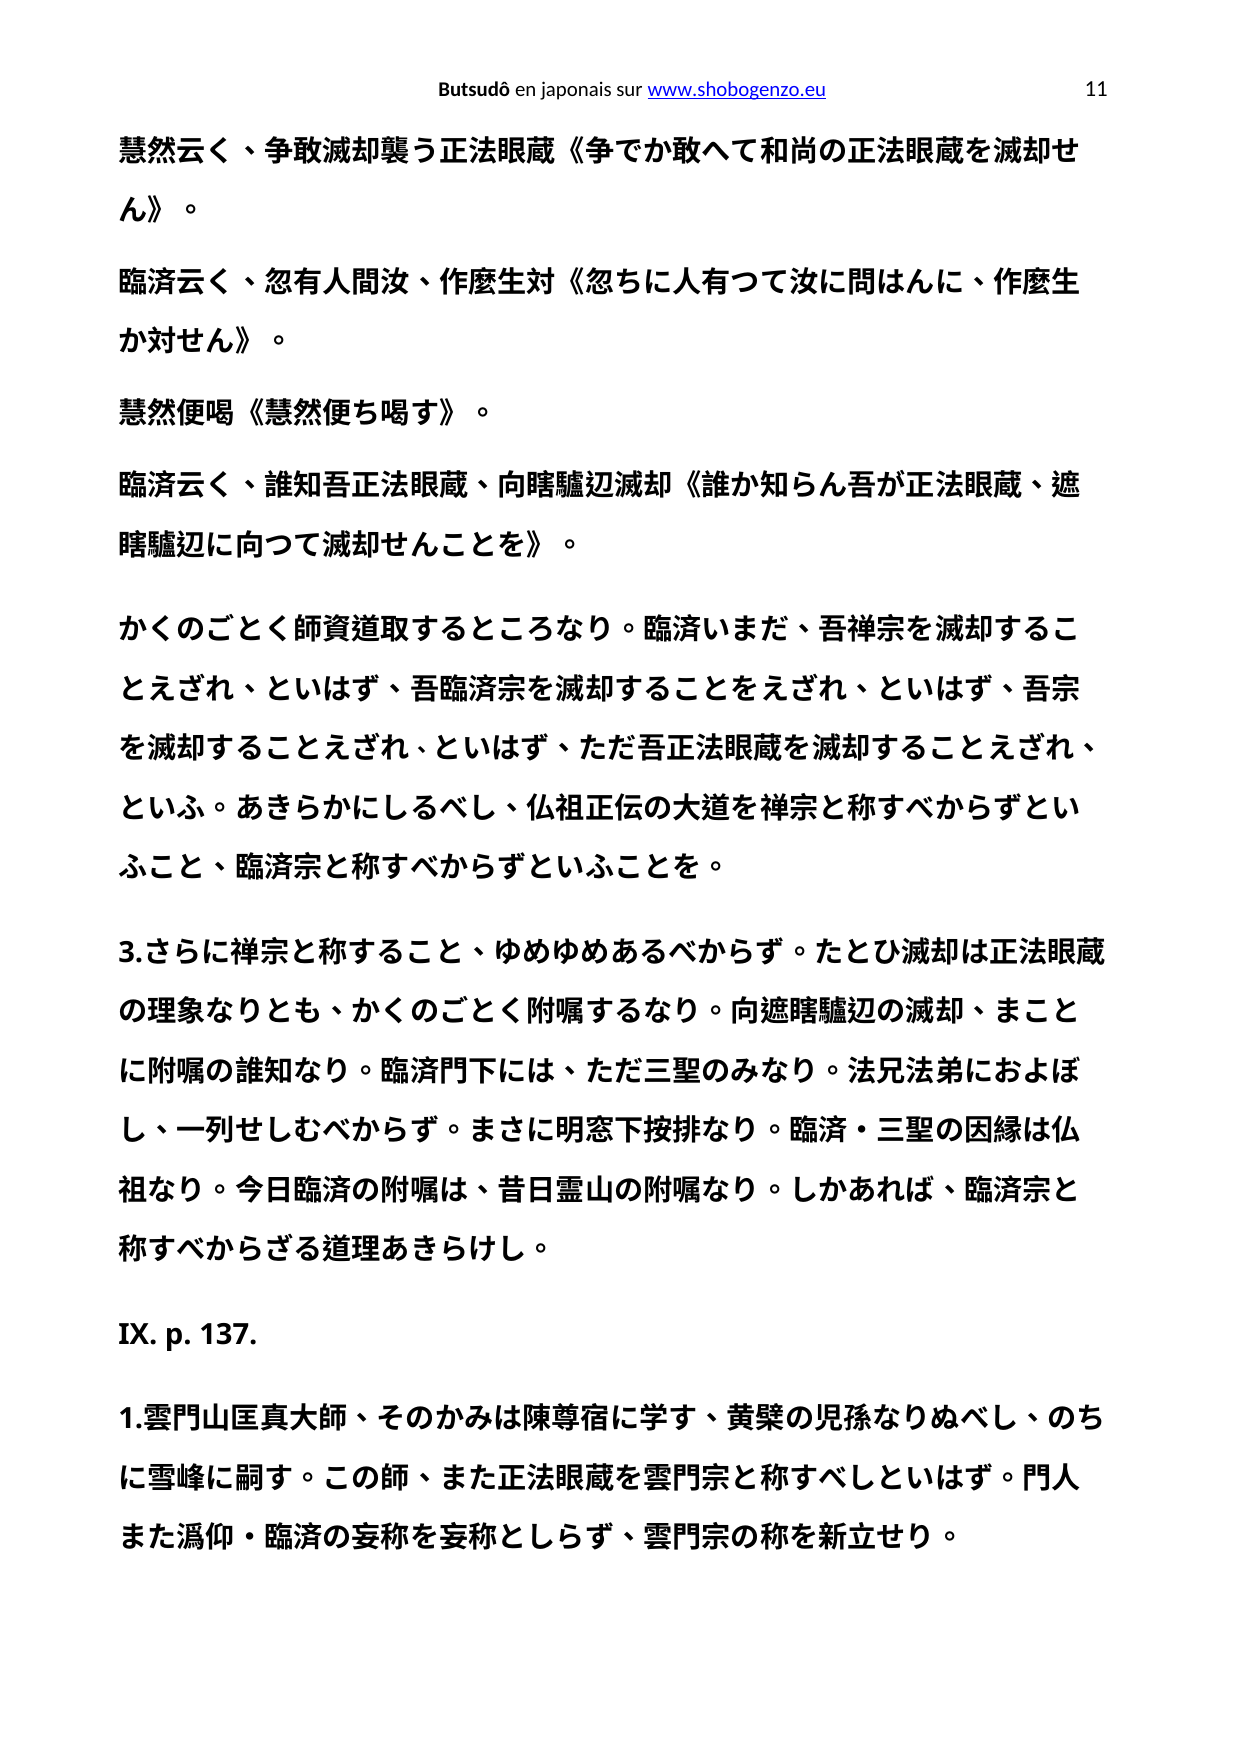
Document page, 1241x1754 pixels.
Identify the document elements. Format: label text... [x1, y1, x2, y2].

text 慧然云く、争敢滅却襲う正法眼蔵《争でか敢へて和尚の正法眼蔵を滅却せん》。 [118, 130, 1107, 229]
text 1.雲門山匡真大師、そのかみは陳尊宿に学す、黄檗の児孫なりぬべし、のちに雪峰に嗣す。この師、また正法眼蔵を雲門宗と称すべしといはず。門人また潙仰・臨済の妄称を妄称としらず、雲門宗の称を新立せり。 [118, 1397, 1107, 1556]
text 3.さらに禅宗と称すること、ゆめゆめあるべからず。たとひ滅却は正法眼蔵の理象なりとも、かくのごとく附嘱するなり。向遮瞎驢辺の滅却、まことに附嘱の誰知なり。臨済門下には、ただ三聖のみなり。法兄法弟におよぼし、一列せしむべからず。まさに明窓下按排なり。臨済・三聖の因縁は仏祖なり。今日臨済の附嘱は、昔日霊山の附嘱なり。しかあれば、臨済宗と称すべからざる道理あきらけし。 [118, 931, 1107, 1268]
text IX. p. 137. [118, 1313, 1107, 1353]
text 臨済云く、誰知吾正法眼蔵、向瞎驢辺滅却《誰か知らん吾が正法眼蔵、遮瞎驢辺に向つて滅却せんことを》。 [118, 465, 1107, 564]
text かくのごとく師資道取するところなり。臨済いまだ、吾禅宗を滅却することえざれ、といはず、吾臨済宗を滅却することをえざれ、といはず、吾宗を滅却することえざれ、といはず、ただ吾正法眼蔵を滅却することえざれ、といふ。あきらかにしるべし、仏祖正伝の大道を禅宗と称すべからずといふこと、臨済宗と称すべからずといふことを。 [118, 609, 1107, 886]
text 慧然便喝《慧然便ち喝す》。 [118, 393, 1107, 432]
text 臨済云く、忽有人間汝、作麼生対《忽ちに人有つて汝に問はんに、作麼生か対せん》。 [118, 261, 1107, 360]
